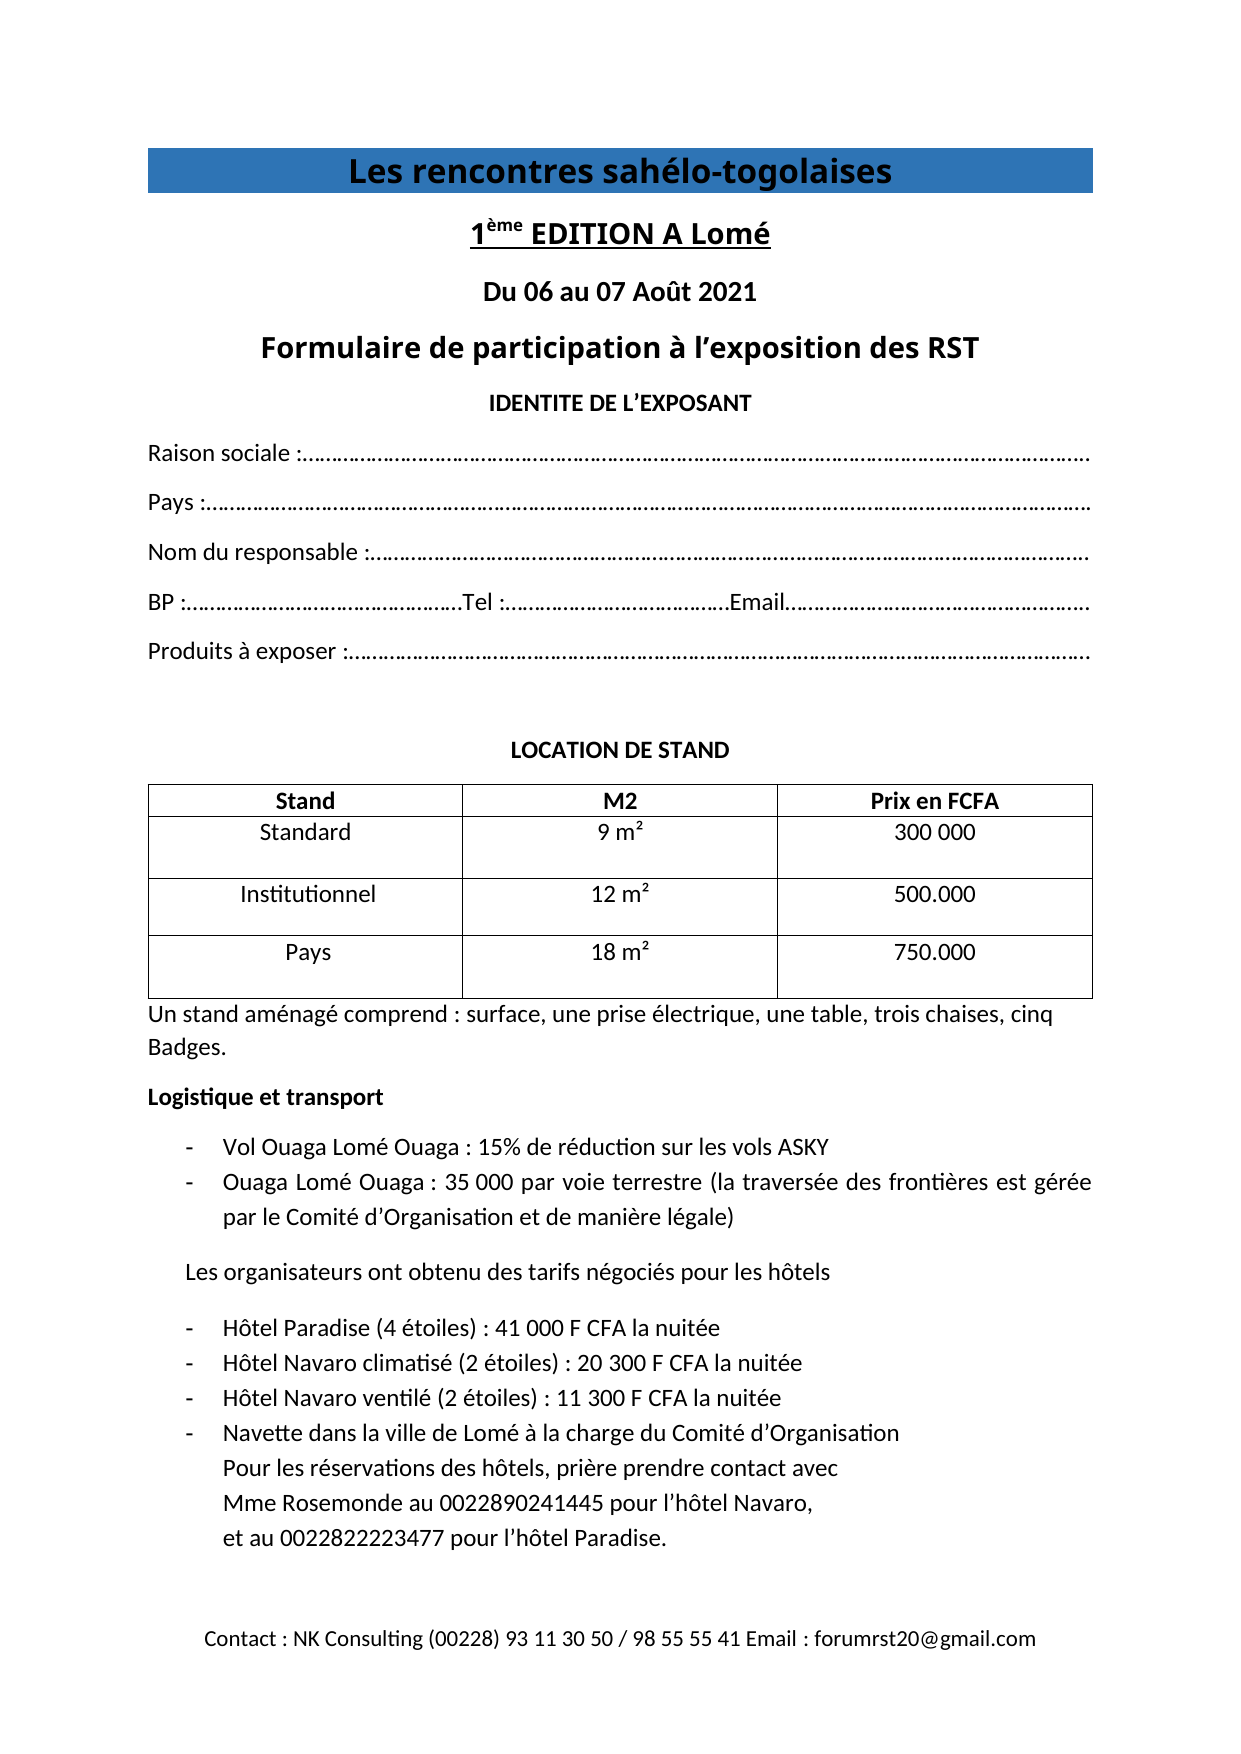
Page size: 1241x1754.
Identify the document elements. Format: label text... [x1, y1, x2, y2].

table_header M2 [463, 785, 777, 816]
list Navette dans la ville de Lomé à la charge du Comité d’Organisation [185, 1417, 1093, 1448]
list Mme Rosemonde au 0022890241445 pour l’hôtel Navaro, [223, 1487, 1093, 1518]
list Pour les réservations des hôtels, prière prendre contact avec [223, 1452, 1093, 1483]
table_cell Institutionnel [149, 879, 462, 935]
list Hôtel Navaro ventilé (2 étoiles) : 11 300 F CFA la nuitée [185, 1382, 1093, 1413]
list et au 0022822223477 pour l’hôtel Paradise. [223, 1522, 1093, 1553]
text Nom du responsable :…………………………………………………………………………………………………………….. [148, 536, 1093, 567]
text Pays :………………………………………………………………………………………………………………………………………. [148, 486, 1093, 517]
table_cell Pays [149, 936, 462, 997]
table_cell 9 m² [463, 817, 777, 878]
table_cell 18 m² [463, 936, 777, 997]
text Produits à exposer :………………………………………………………………………………………………………………… [148, 635, 1093, 666]
table_header Stand [149, 785, 462, 816]
table_cell Standard [149, 817, 462, 878]
list Ouaga Lomé Ouaga : 35 000 par voie terrestre (la traversée des frontières est gérée par le Comité d’Organisation et de manière légale) [185, 1166, 1093, 1231]
text IDENTITE DE L’EXPOSANT [148, 387, 1093, 418]
table_cell 12 m² [463, 879, 777, 935]
table_cell 300 000 [778, 817, 1092, 878]
text Raison sociale :……………………………………………………………………………………………………………………….. [148, 437, 1093, 467]
table_cell 500.000 [778, 879, 1092, 935]
list Hôtel Paradise (4 étoiles) : 41 000 F CFA la nuitée [185, 1312, 1093, 1343]
text Logistique et transport [148, 1081, 1093, 1112]
text LOCATION DE STAND [148, 734, 1093, 765]
text Les organisateurs ont obtenu des tarifs négociés pour les hôtels [185, 1256, 1093, 1287]
list Hôtel Navaro climatisé (2 étoiles) : 20 300 F CFA la nuitée [185, 1347, 1093, 1378]
text Les rencontres sahélo-togolaises [148, 148, 1093, 193]
text BP :…………………………………………Tel :…………………………………Email…………………………………………….. [148, 586, 1093, 616]
text Du 06 au 07 Août 2021 [148, 273, 1093, 308]
text 1ème EDITION A Lomé [148, 213, 1093, 253]
list Vol Ouaga Lomé Ouaga : 15% de réduction sur les vols ASKY [185, 1131, 1093, 1161]
text Un stand aménagé comprend : surface, une prise électrique, une table, trois chaises, cinq Badges. [148, 999, 1093, 1062]
table_cell 750.000 [778, 936, 1092, 997]
text Formulaire de participation à l’exposition des RST [148, 328, 1093, 367]
table_header Prix en FCFA [778, 785, 1092, 816]
